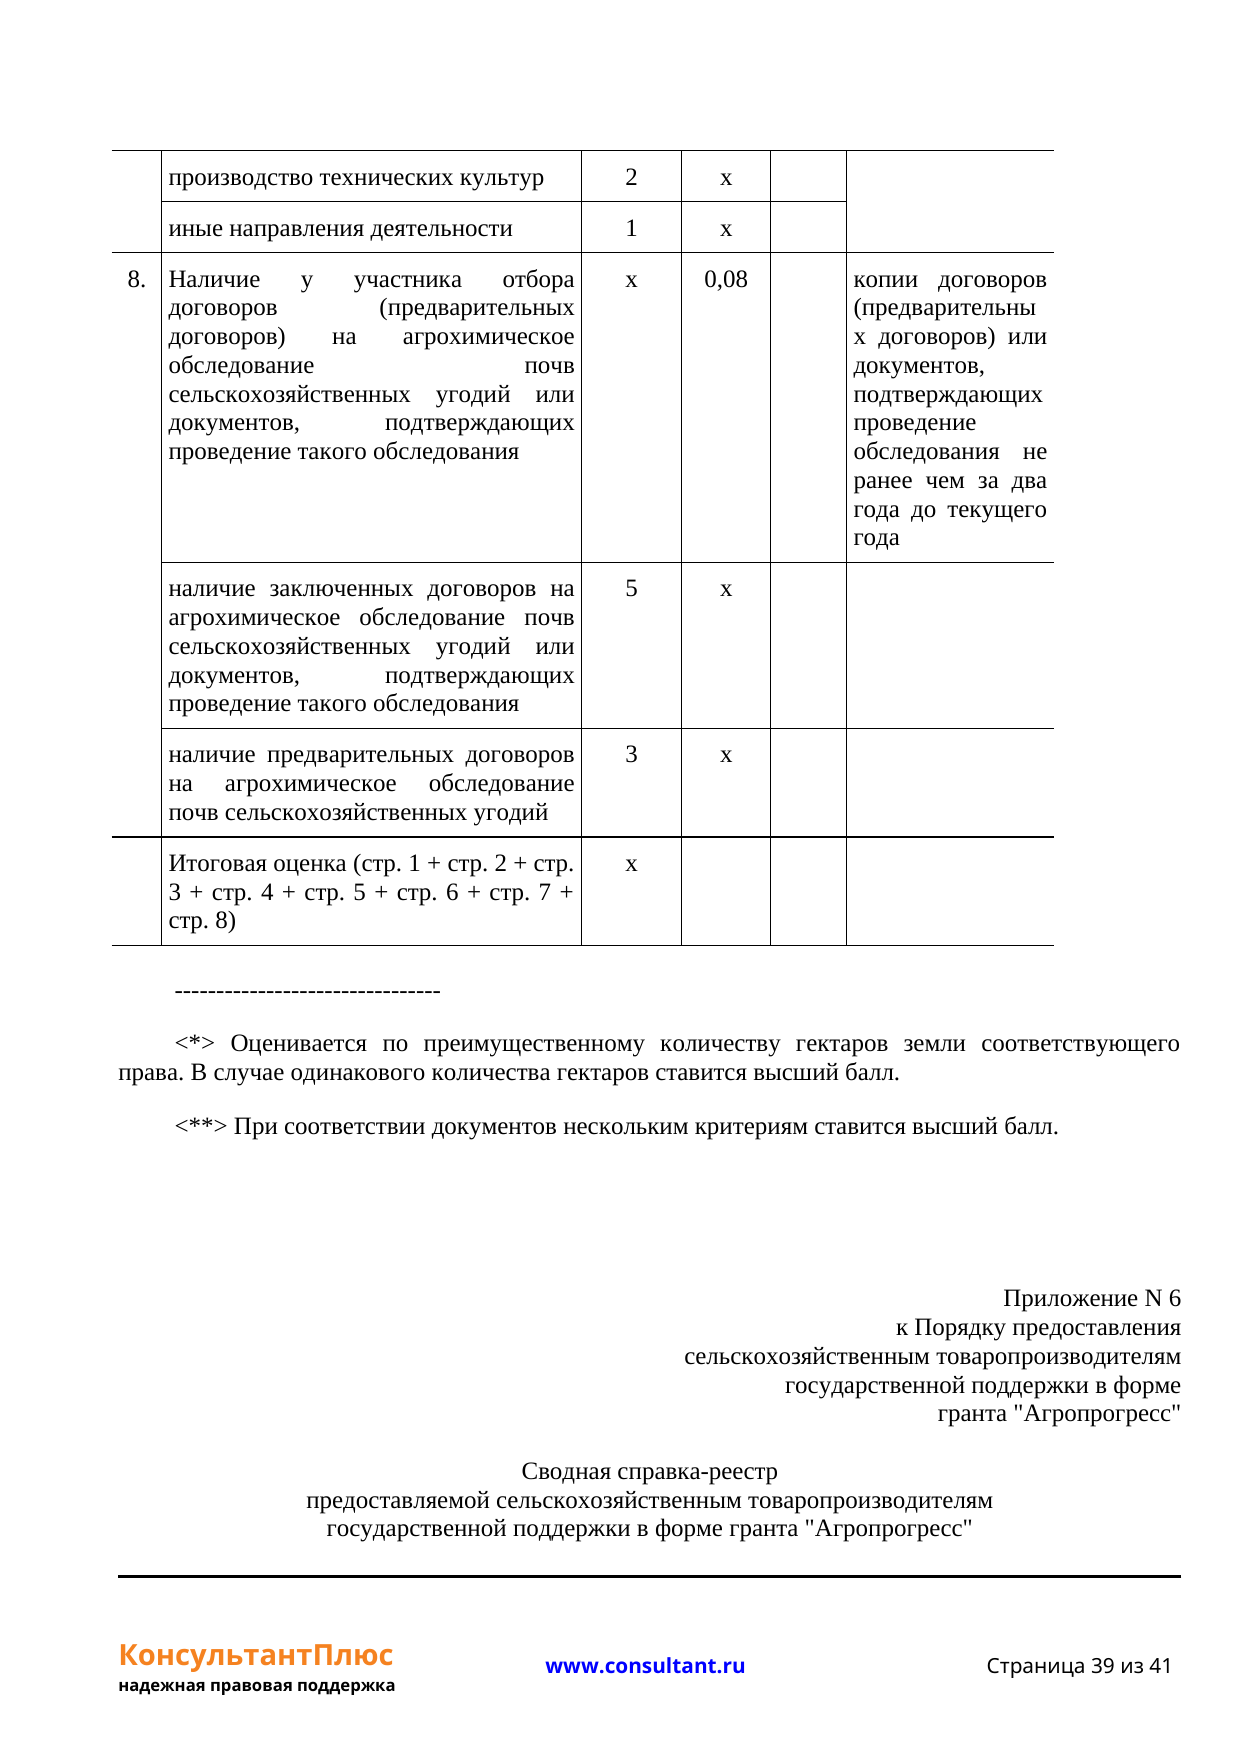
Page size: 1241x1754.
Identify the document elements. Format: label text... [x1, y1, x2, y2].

text гранта "Агропрогресс" [118, 1398, 1181, 1427]
text <**> При соответствии документов нескольким критериям ставится высший балл. [118, 1111, 1181, 1140]
text Сводная справка-реестр [118, 1456, 1181, 1485]
table_cell [771, 838, 846, 945]
table_cell x [682, 202, 770, 252]
table_cell 3 [582, 729, 681, 836]
table_cell [771, 253, 846, 562]
table_cell x [682, 563, 770, 728]
table_cell производство технических культур [162, 151, 581, 201]
table_cell x [582, 253, 681, 562]
table_cell 2 [582, 151, 681, 201]
table_cell 0,08 [682, 253, 770, 562]
table_cell 8. [112, 253, 161, 836]
table_cell [847, 838, 1054, 945]
table_cell [771, 563, 846, 728]
table_cell [771, 729, 846, 836]
table_cell [682, 838, 770, 945]
text <*> Оценивается по преимущественному количеству гектаров земли соответствующего права. В случае одинакового количества гектаров ставится высший балл. [118, 1028, 1181, 1086]
table_cell [771, 151, 846, 201]
text -------------------------------- [118, 975, 1181, 1003]
table_cell [771, 202, 846, 252]
text государственной поддержки в форме [118, 1370, 1181, 1398]
table_cell x [582, 838, 681, 945]
table_cell 5 [582, 563, 681, 728]
text сельскохозяйственным товаропроизводителям [118, 1341, 1181, 1370]
table_cell Итоговая оценка (стр. 1 + стр. 2 + стр. 3 + стр. 4 + стр. 5 + стр. 6 + стр. 7 + стр. 8) [162, 838, 581, 945]
text предоставляемой сельскохозяйственным товаропроизводителям [118, 1485, 1181, 1513]
table_cell Наличие у участника отбора договоров (предварительных договоров) на агрохимическое обследование почв сельскохозяйственных угодий или документов, подтверждающих проведение такого обследования [162, 253, 581, 562]
table_cell [112, 838, 161, 945]
text к Порядку предоставления [118, 1312, 1181, 1341]
table_cell наличие предварительных договоров на агрохимическое обследование почв сельскохозяйственных угодий [162, 729, 581, 836]
table_cell x [682, 729, 770, 836]
table_cell наличие заключенных договоров на агрохимическое обследование почв сельскохозяйственных угодий или документов, подтверждающих проведение такого обследования [162, 563, 581, 728]
table_cell [847, 563, 1054, 728]
table_cell иные направления деятельности [162, 202, 581, 252]
table_cell [847, 729, 1054, 836]
table_cell x [682, 151, 770, 201]
table_cell копии договоров (предварительных договоров) или документов, подтверждающих проведение обследования не ранее чем за два года до текущего года [847, 253, 1054, 562]
text государственной поддержки в форме гранта "Агропрогресс" [118, 1513, 1181, 1542]
text Приложение N 6 [118, 1283, 1181, 1312]
table_cell 1 [582, 202, 681, 252]
